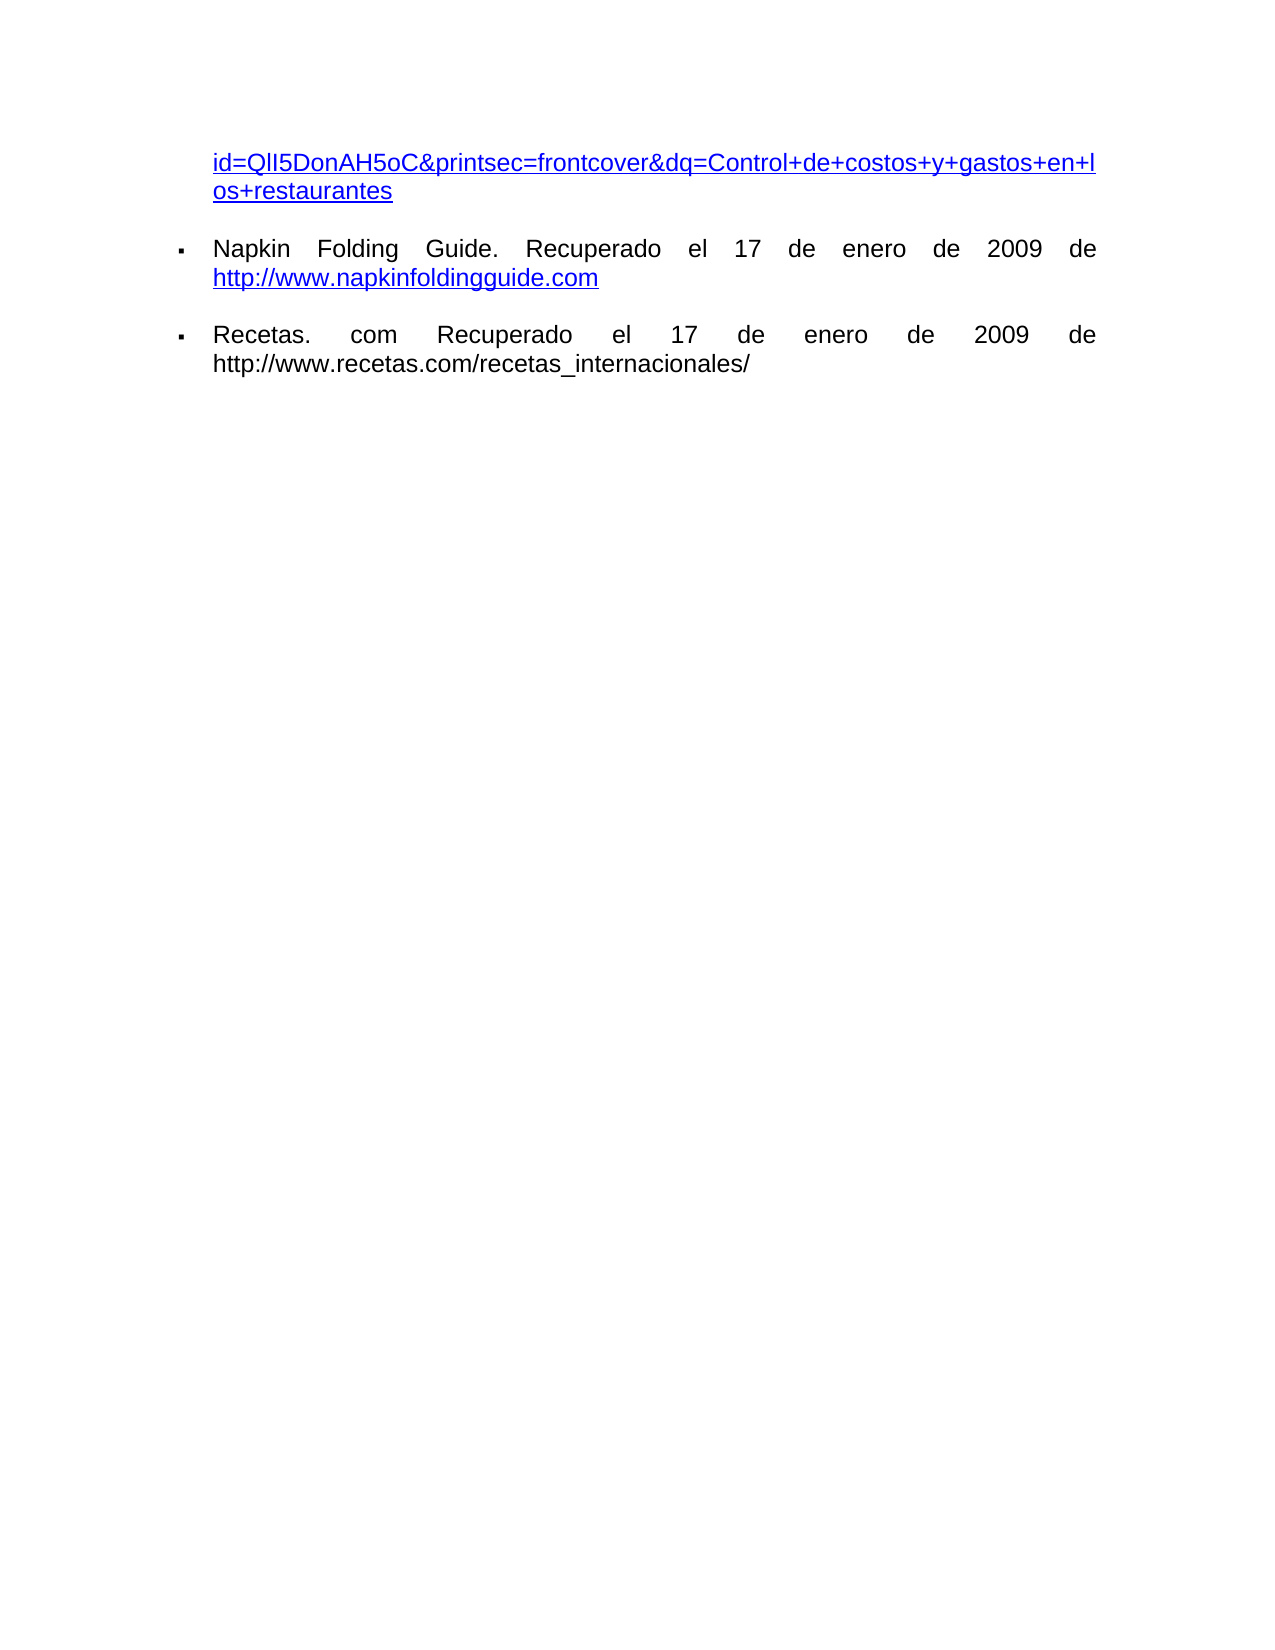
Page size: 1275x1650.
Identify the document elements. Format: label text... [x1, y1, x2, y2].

list Recetas. com Recuperado el 17 de enero de 2009 de http://www.recetas.com/recetas_internacionales/ [177, 320, 1098, 378]
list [177, 148, 1098, 205]
list Napkin Folding Guide. Recuperado el 17 de enero de 2009 de http://www.napkinfoldingguide.com [177, 234, 1098, 291]
